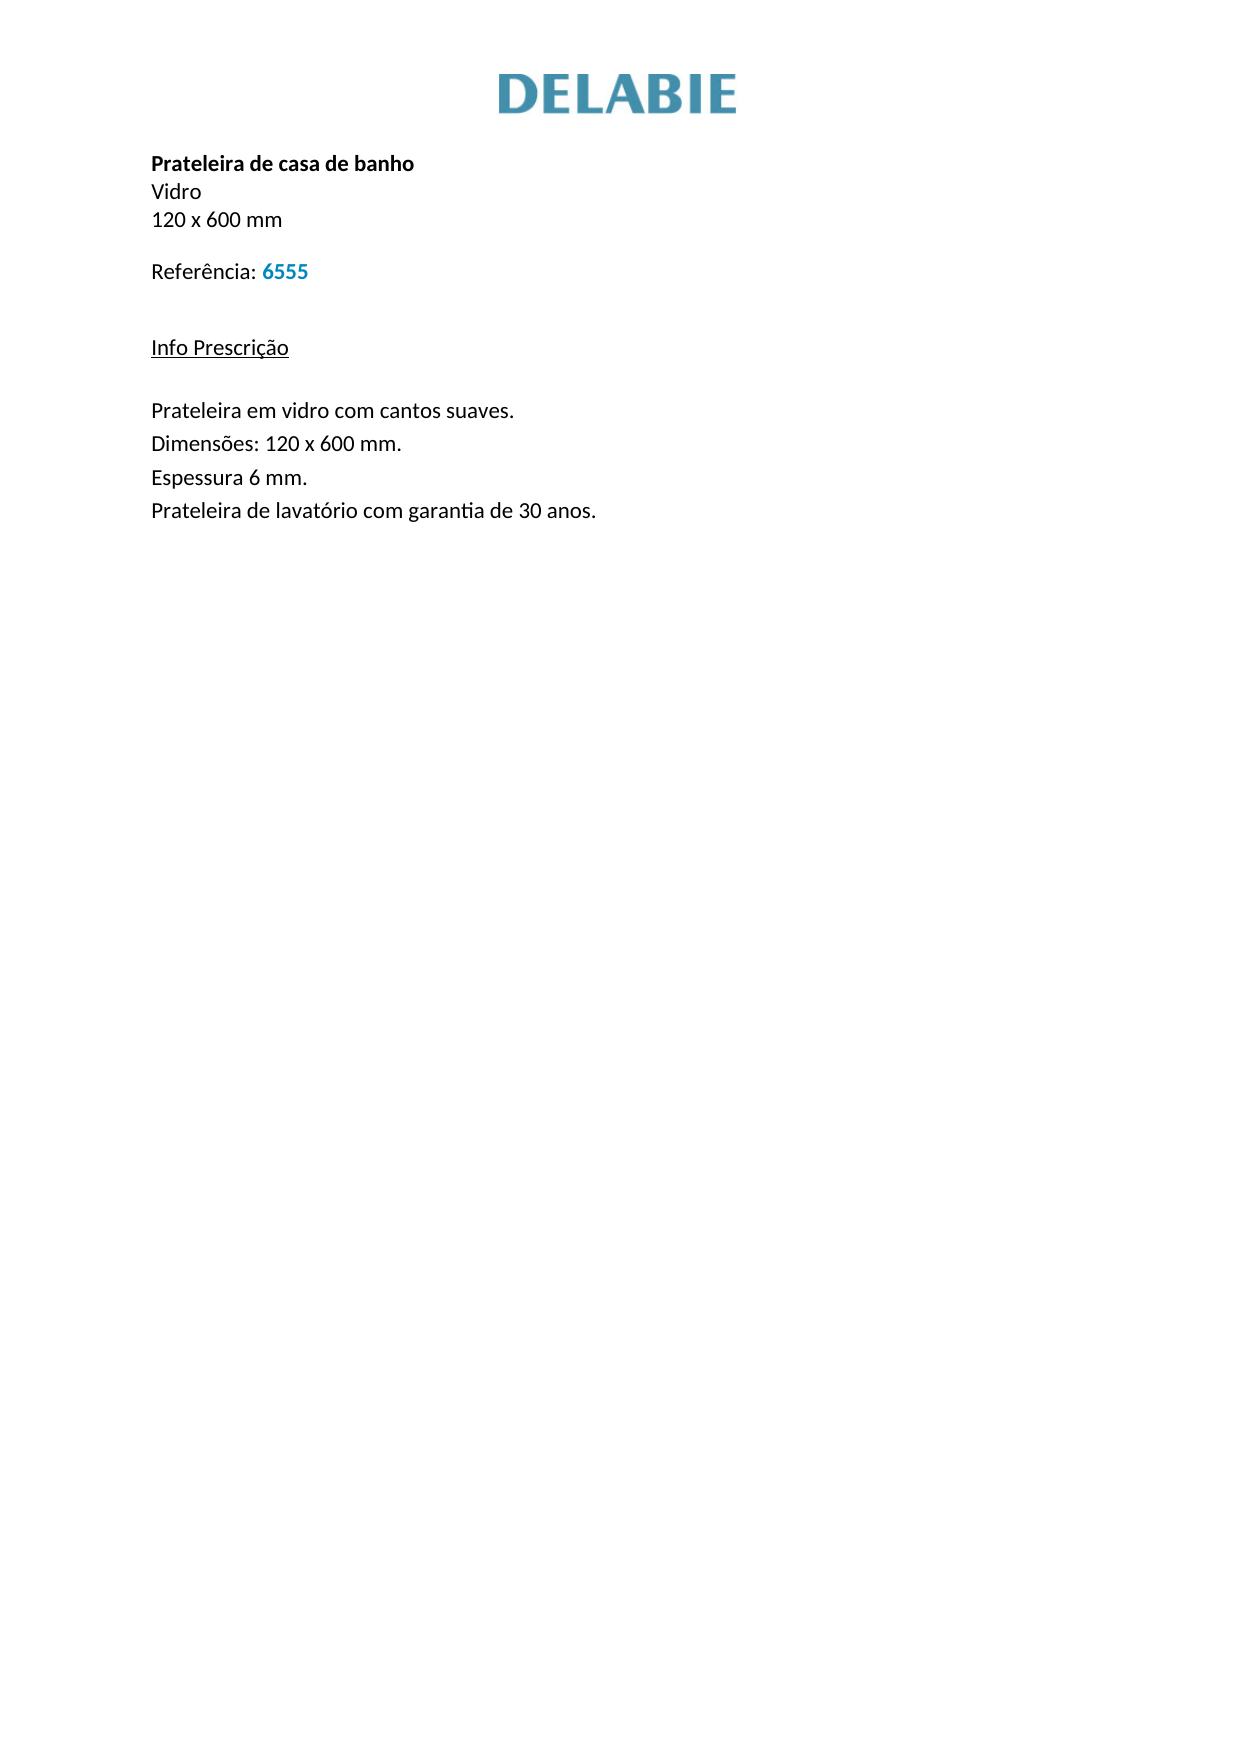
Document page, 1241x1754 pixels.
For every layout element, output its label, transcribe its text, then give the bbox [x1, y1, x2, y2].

text Prateleira em vidro com cantos suaves. [151, 396, 1084, 424]
text Dimensões: 120 x 600 mm. [151, 429, 1084, 458]
text Info Prescrição [151, 333, 1084, 361]
text 120 x 600 mm [151, 205, 1084, 233]
text Vidro [151, 177, 1084, 205]
text Prateleira de casa de banho [151, 149, 1084, 177]
text Espessura 6 mm. [151, 463, 1084, 491]
picture [497, 74, 738, 114]
text Referência: 6555 [151, 257, 1084, 285]
text Prateleira de lavatório com garantia de 30 anos. [151, 497, 1084, 525]
